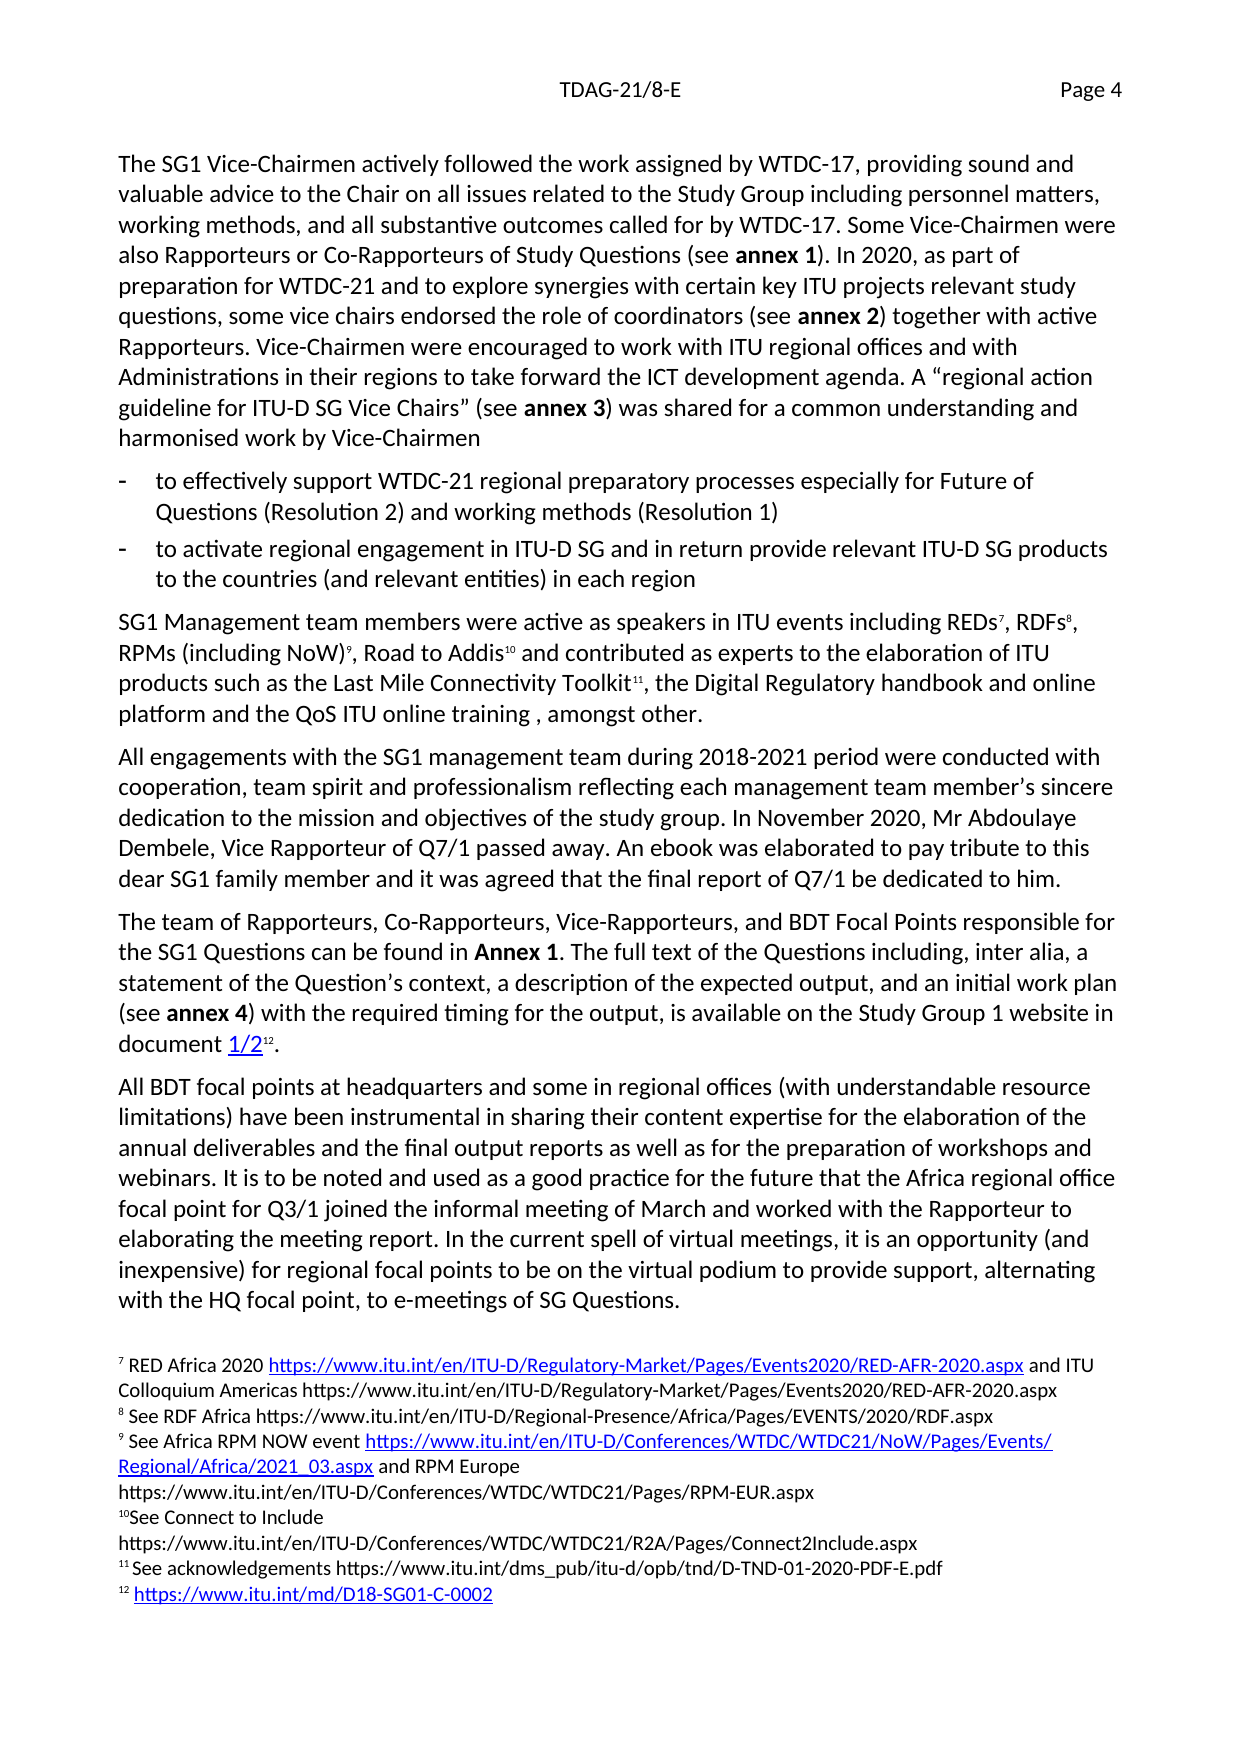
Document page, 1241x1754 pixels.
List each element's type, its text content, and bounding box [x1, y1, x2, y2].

list to activate regional engagement in ITU-D SG and in return provide relevant ITU-D SG products to the countries (and relevant entities) in each region [118, 533, 1122, 594]
text The SG1 Vice-Chairmen actively followed the work assigned by WTDC-17, providing sound and valuable advice to the Chair on all issues related to the Study Group including personnel matters, working methods, and all substantive outcomes called for by WTDC-17. Some Vice-Chairmen were also Rapporteurs or Co-Rapporteurs of Study Questions (see annex 1). In 2020, as part of preparation for WTDC-21 and to explore synergies with certain key ITU projects relevant study questions, some vice chairs endorsed the role of coordinators (see annex 2) together with active Rapporteurs. Vice-Chairmen were encouraged to work with ITU regional offices and with Administrations in their regions to take forward the ICT development agenda. A “regional action guideline for ITU-D SG Vice Chairs” (see annex 3) was shared for a common understanding and harmonised work by Vice-Chairmen [118, 148, 1122, 453]
text All engagements with the SG1 management team during 2018-2021 period were conducted with cooperation, team spirit and professionalism reflecting each management team member’s sincere dedication to the mission and objectives of the study group. In November 2020, Mr Abdoulaye Dembele, Vice Rapporteur of Q7/1 passed away. An ebook was elaborated to pay tribute to this dear SG1 family member and it was agreed that the final report of Q7/1 be dedicated to him. [118, 741, 1122, 893]
text The team of Rapporteurs, Co-Rapporteurs, Vice-Rapporteurs, and BDT Focal Points responsible for the SG1 Questions can be found in Annex 1. The full text of the Questions including, inter alia, a statement of the Question’s context, a description of the expected output, and an initial work plan (see annex 4) with the required timing for the output, is available on the Study Group 1 website in document 1/2. [118, 906, 1122, 1058]
text SG1 Management team members were active as speakers in ITU events including REDs, RDFs, RPMs (including NoW), Road to Addis and contributed as experts to the elaboration of ITU products such as the Last Mile Connectivity Toolkit, the Digital Regulatory handbook and online platform and the QoS ITU online training , amongst other. [118, 606, 1122, 728]
list to effectively support WTDC-21 regional preparatory processes especially for Future of Questions (Resolution 2) and working methods (Resolution 1) [118, 465, 1122, 526]
text All BDT focal points at headquarters and some in regional offices (with understandable resource limitations) have been instrumental in sharing their content expertise for the elaboration of the annual deliverables and the final output reports as well as for the preparation of workshops and webinars. It is to be noted and used as a good practice for the future that the Africa regional office focal point for Q3/1 joined the informal meeting of March and worked with the Rapporteur to elaborating the meeting report. In the current spell of virtual meetings, it is an opportunity (and inexpensive) for regional focal points to be on the virtual podium to provide support, alternating with the HQ focal point, to e-meetings of SG Questions. [118, 1071, 1122, 1315]
